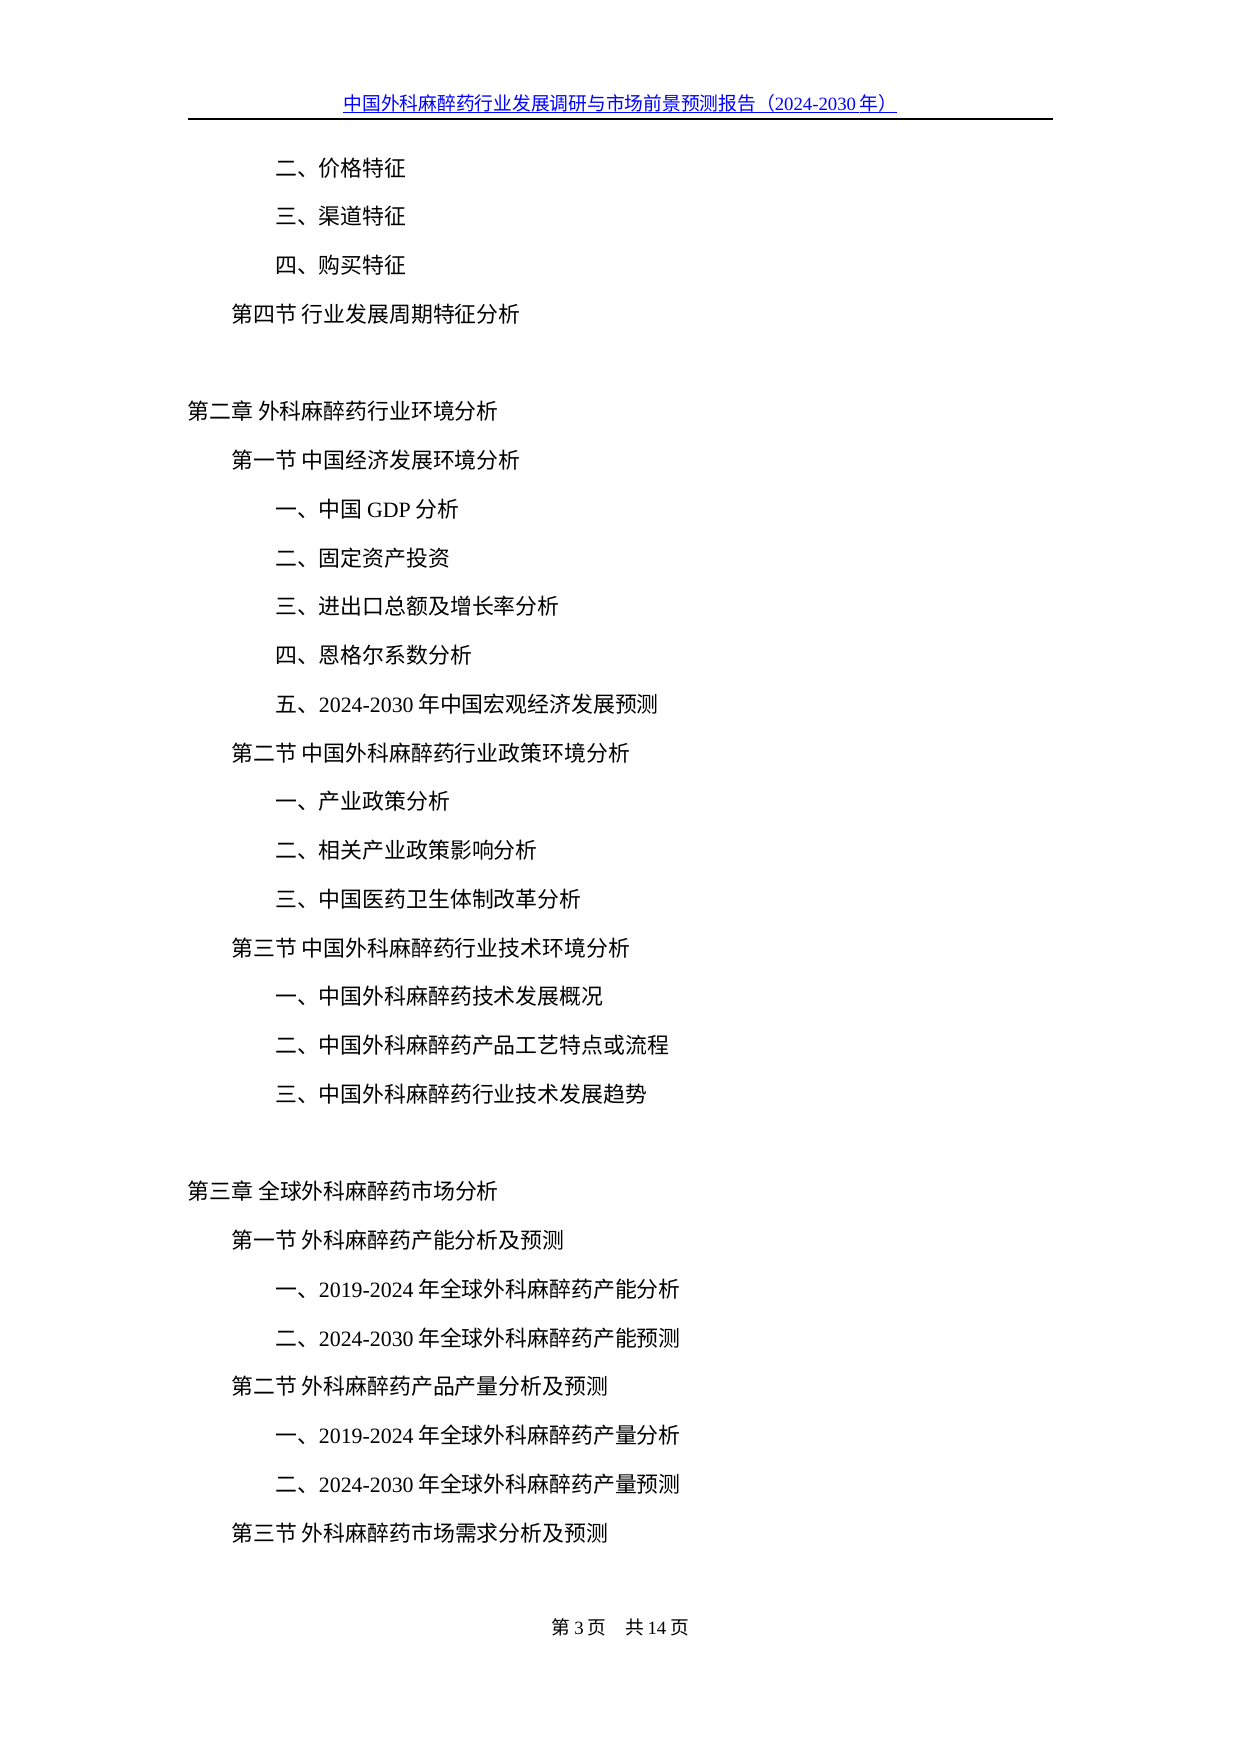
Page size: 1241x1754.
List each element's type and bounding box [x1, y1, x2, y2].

text [187, 150, 1053, 1548]
